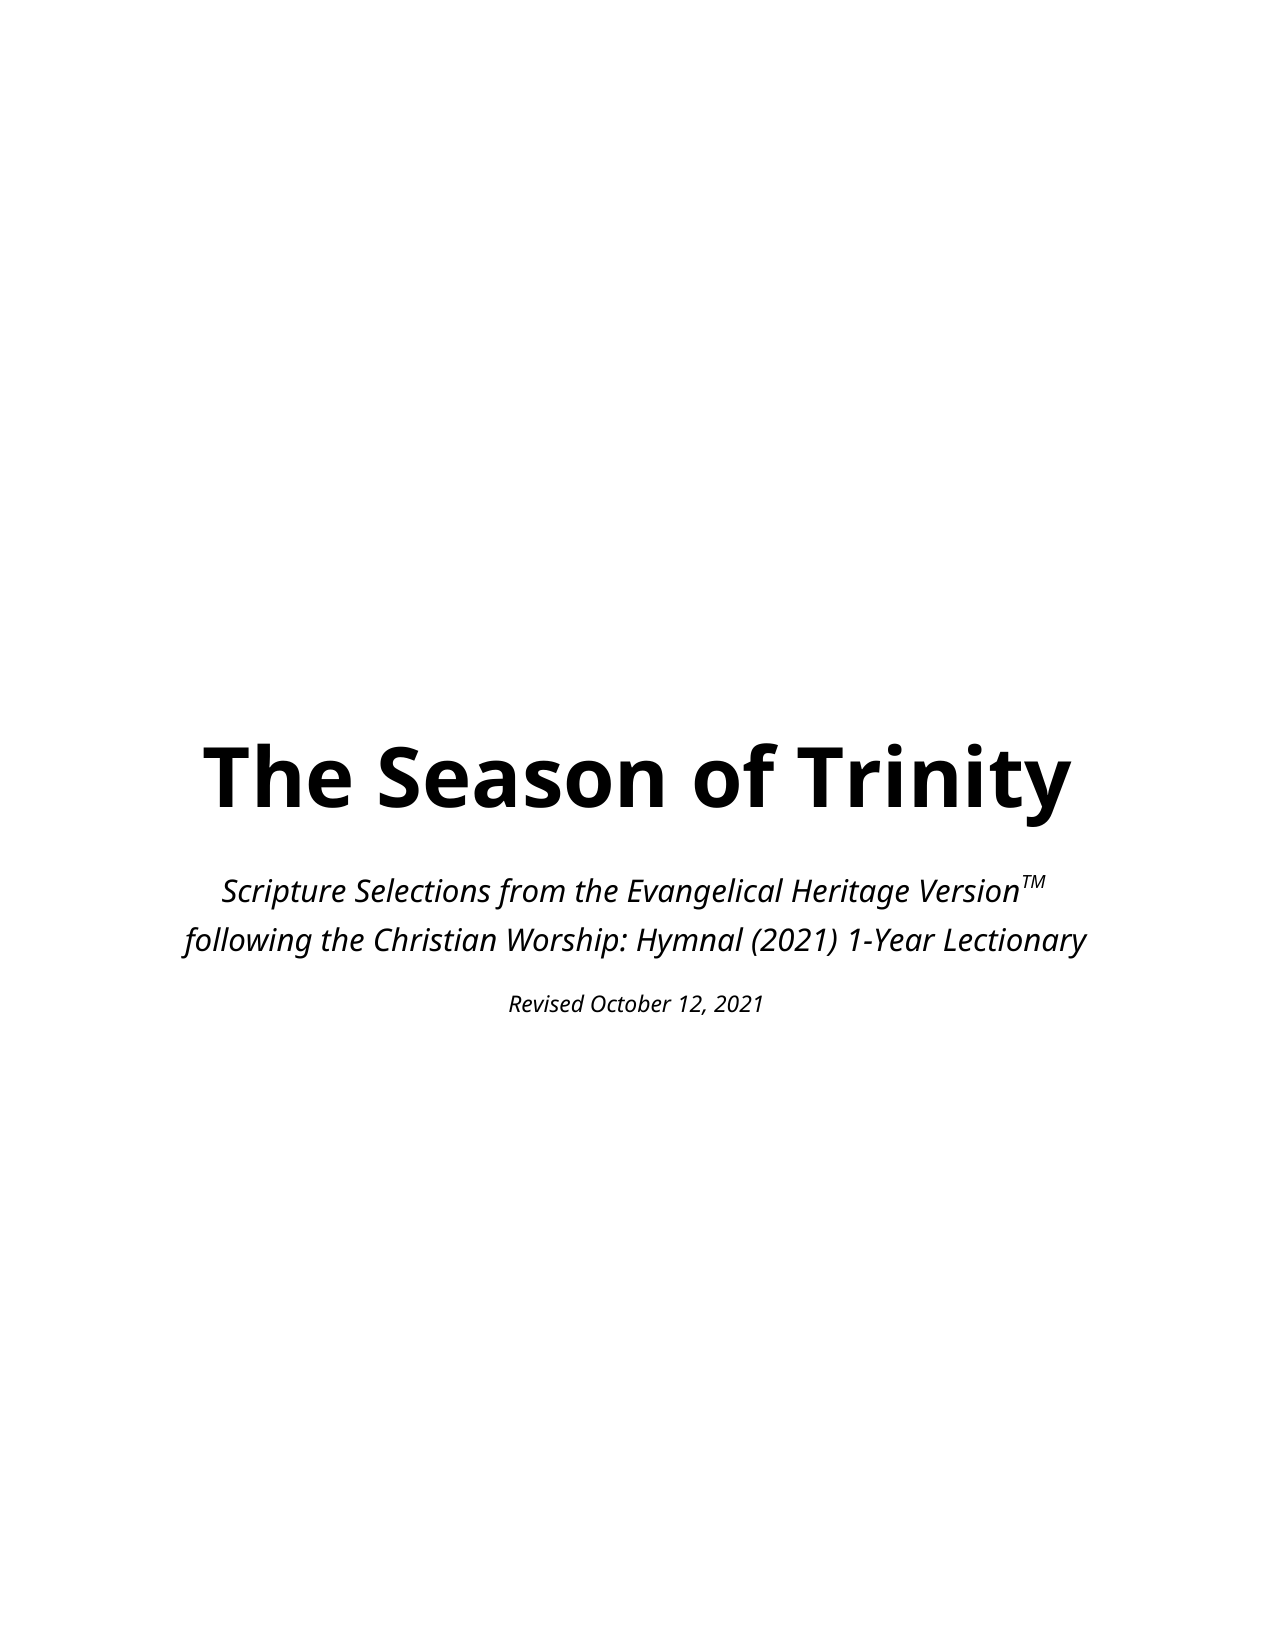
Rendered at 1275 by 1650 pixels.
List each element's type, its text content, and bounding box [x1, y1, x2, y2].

text The Season of Trinity [112, 718, 1162, 831]
text Scripture Selections from the Evangelical Heritage VersionTM following the Christian Worship: Hymnal (2021) 1-Year Lectionary [112, 869, 1162, 961]
text Revised October 12, 2021 [112, 988, 1162, 1019]
